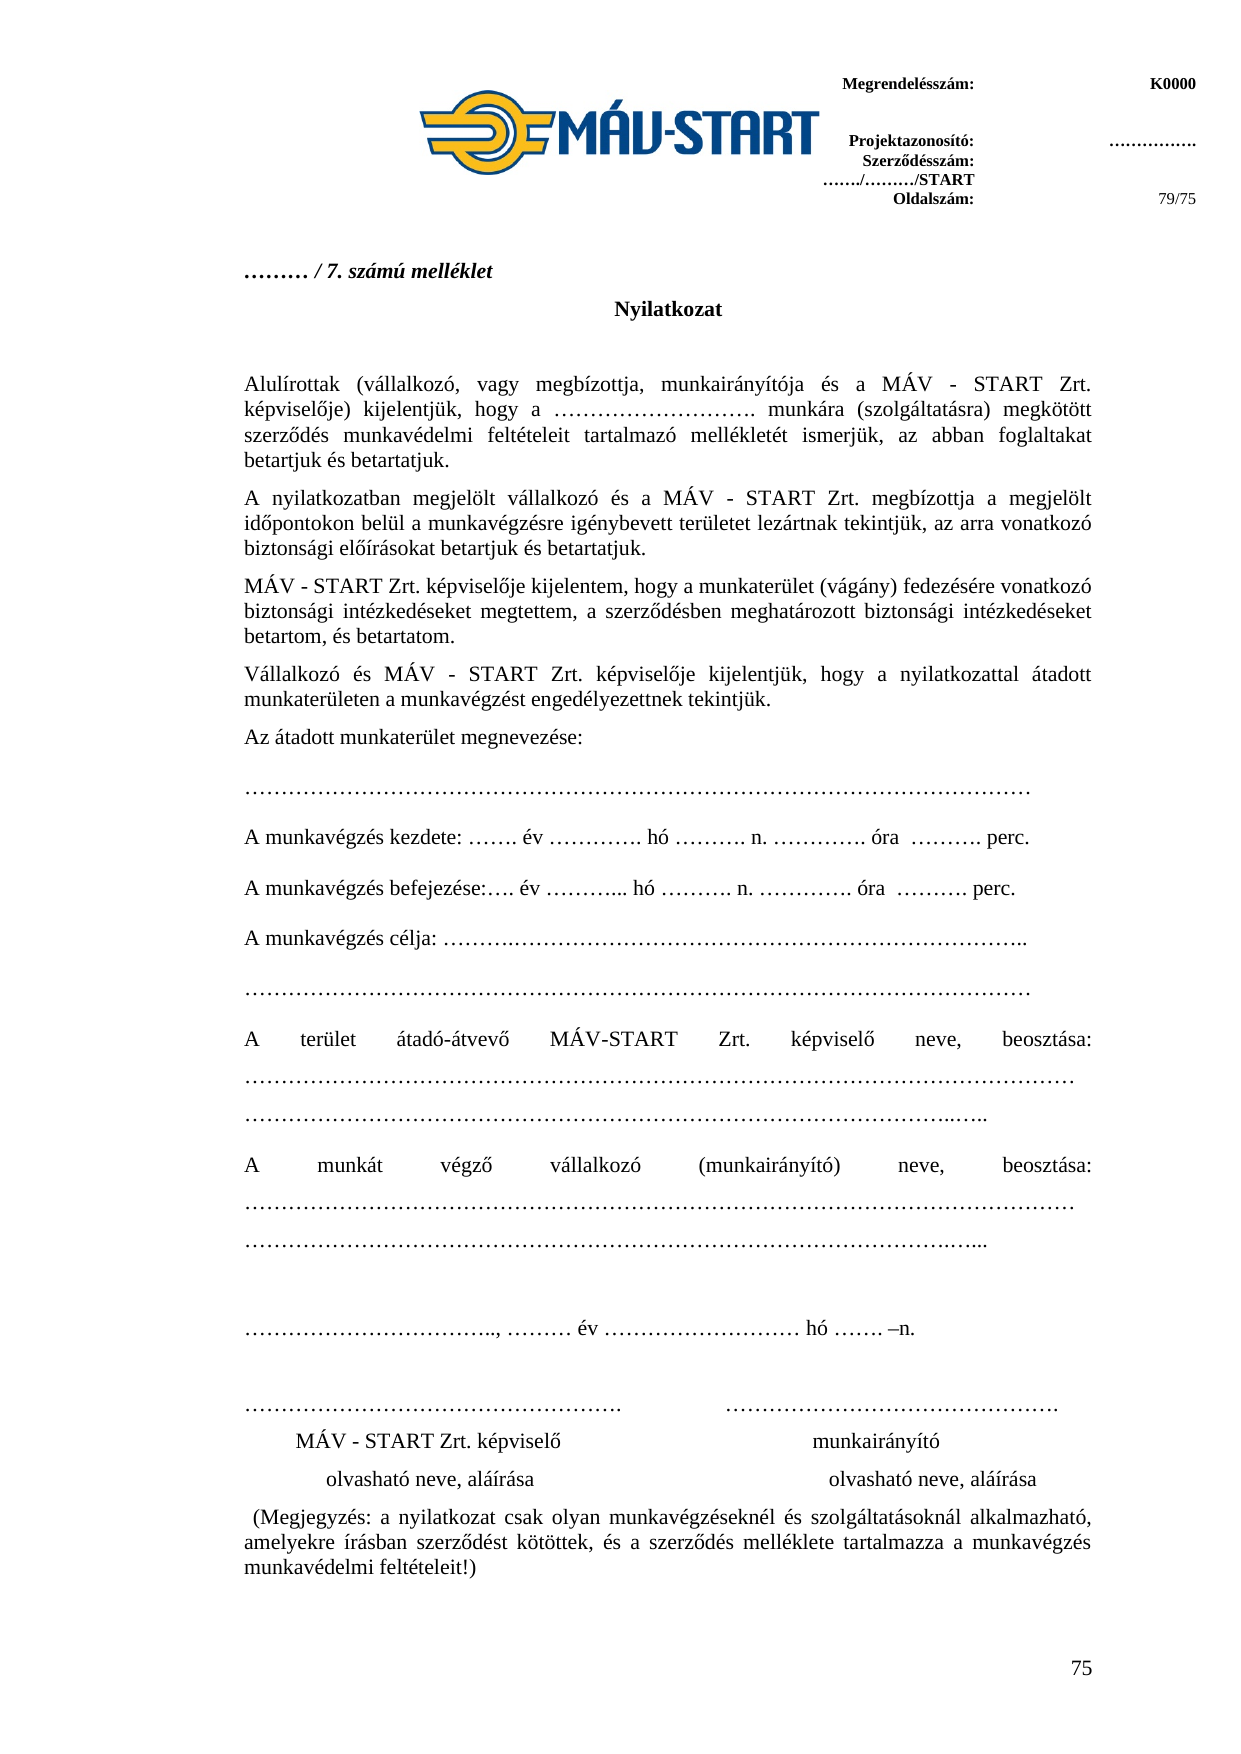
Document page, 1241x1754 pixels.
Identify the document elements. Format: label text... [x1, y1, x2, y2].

text (Megjegyzés: a nyilatkozat csak olyan munkavégzéseknél és szolgáltatásoknál alkalmazható, amelyekre írásban szerződést kötöttek, és a szerződés melléklete tartalmazza a munkavégzés munkavédelmi feltételeit!) [244, 1504, 1093, 1579]
text Az átadott munkaterület megnevezése: [244, 724, 1093, 749]
text Nyilatkozat [244, 296, 1093, 321]
text ……… / 7. számú melléklet [244, 258, 1093, 283]
text MÁV - START Zrt. képviselő munkairányító [244, 1428, 1093, 1453]
text A munkavégzés kezdete: ……. év …………. hó ………. n. …………. óra ………. perc. [244, 824, 1093, 849]
text ……………………………………………………………………………………………… [244, 774, 1093, 799]
text ……………………………………………………………………………………………… [244, 975, 1093, 1001]
text A munkavégzés célja: ……….…………………………………………………………….. [244, 925, 1093, 950]
text A nyilatkozatban megjelölt vállalkozó és a MÁV - START Zrt. megbízottja a megjelölt időpontokon belül a munkavégzésre igénybevett területet lezártnak tekintjük, az arra vonatkozó biztonsági előírásokat betartjuk és betartatjuk. [244, 484, 1093, 560]
text A munkát végző vállalkozó (munkairányító) neve, beosztása: ………………………………………………………………………………………………………………………………………………………………………………………….…... [244, 1152, 1093, 1252]
text A terület átadó-átvevő MÁV-START Zrt. képviselő neve, beosztása: …………………………………………………………………………………………………………………………………………………………………………………………..….. [244, 1026, 1093, 1126]
text Alulírottak (vállalkozó, vagy megbízottja, munkairányítója és a MÁV - START Zrt. képviselője) kijelentjük, hogy a ………………………. munkára (szolgáltatásra) megkötött szerződés munkavédelmi feltételeit tartalmazó mellékletét ismerjük, az abban foglaltakat betartjuk és betartatjuk. [244, 371, 1093, 472]
text ……………………………………………. ………………………………………. [244, 1391, 1093, 1416]
text Vállalkozó és MÁV - START Zrt. képviselője kijelentjük, hogy a nyilatkozattal átadott munkaterületen a munkavégzést engedélyezettnek tekintjük. [244, 661, 1093, 711]
picture [419, 90, 820, 175]
text A munkavégzés befejezése:…. év ………... hó ………. n. …………. óra ………. perc. [244, 875, 1093, 900]
text MÁV - START Zrt. képviselője kijelentem, hogy a munkaterület (vágány) fedezésére vonatkozó biztonsági intézkedéseket megtettem, a szerződésben meghatározott biztonsági intézkedéseket betartom, és betartatom. [244, 573, 1093, 648]
text olvasható neve, aláírása olvasható neve, aláírása [244, 1466, 1093, 1491]
text …………………………….., ……… év ……………………… hó ……. –n. [244, 1315, 1093, 1340]
